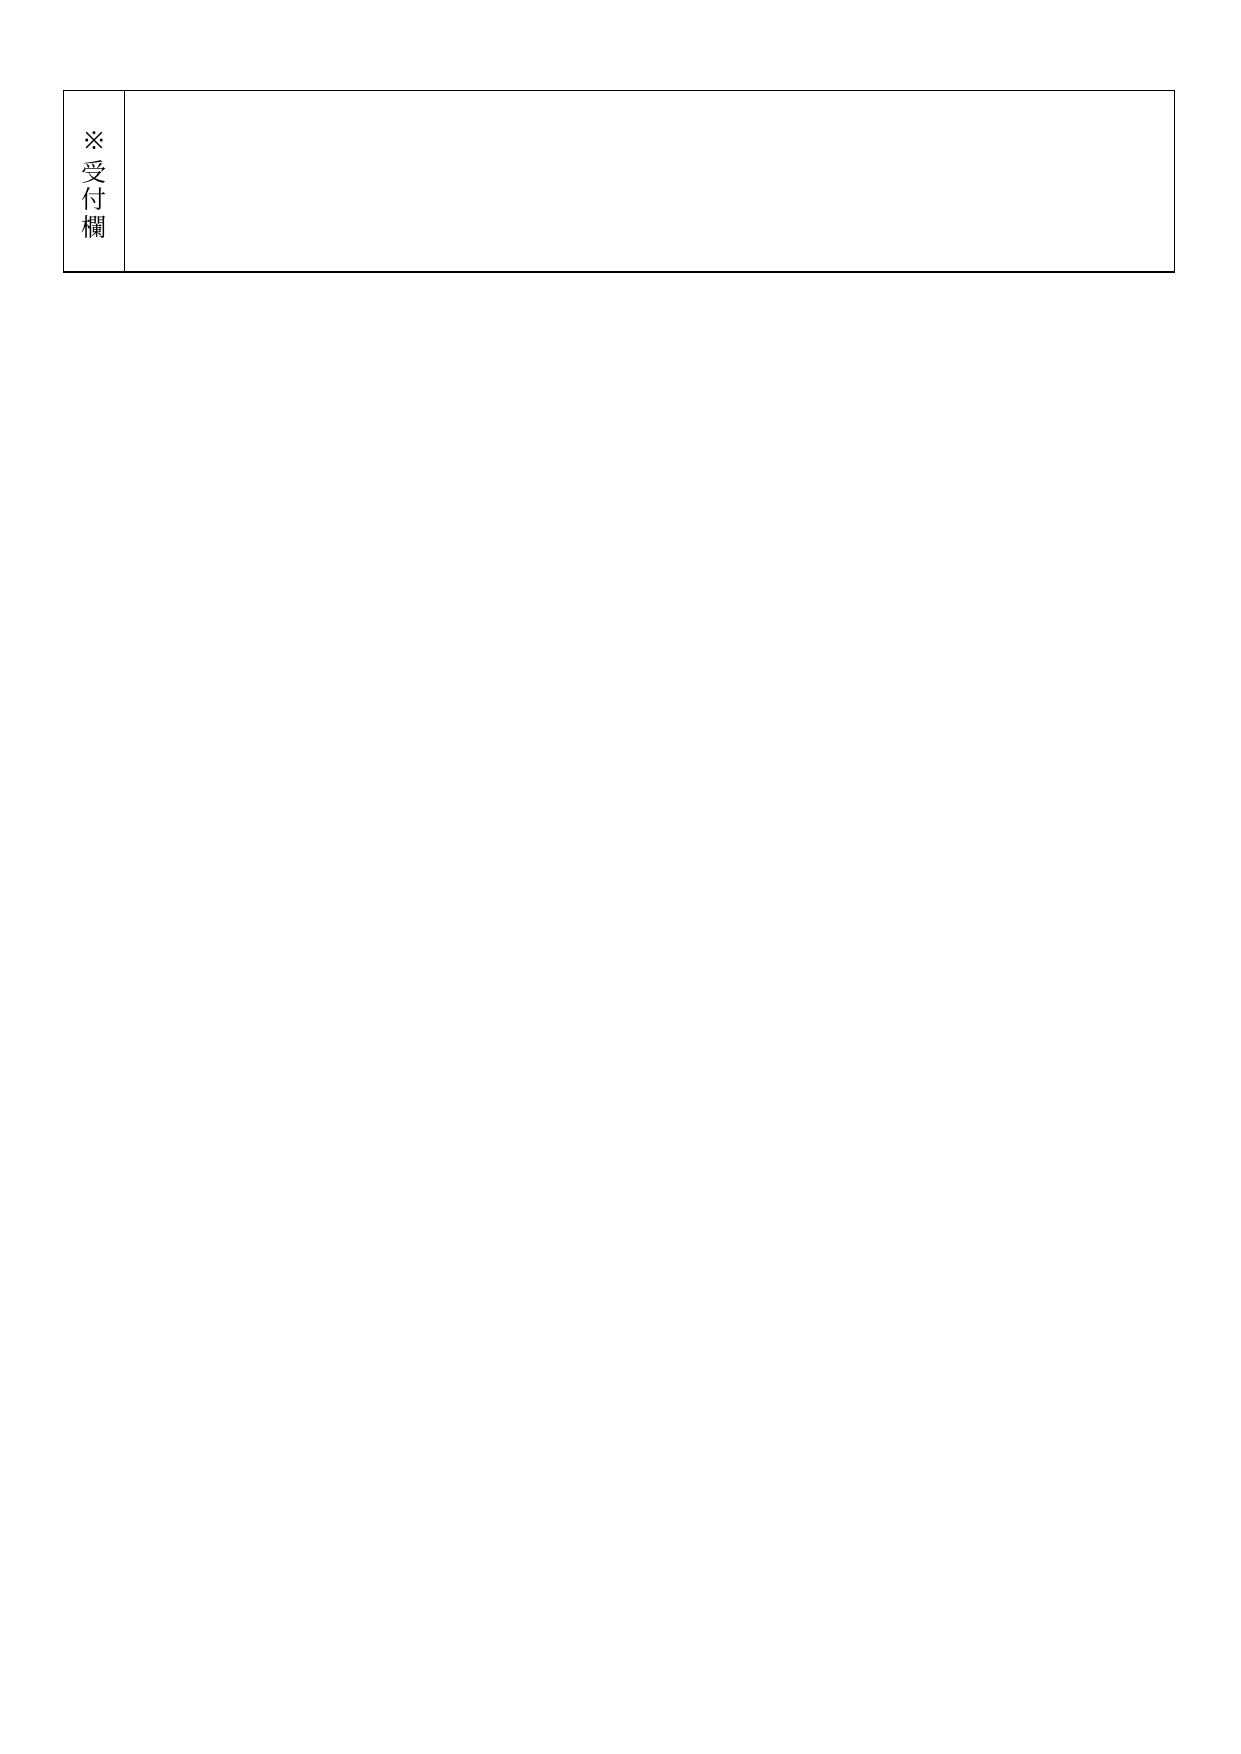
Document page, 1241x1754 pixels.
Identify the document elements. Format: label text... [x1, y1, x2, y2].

table_cell [125, 91, 1174, 271]
table_cell ※受付欄 [64, 91, 124, 271]
